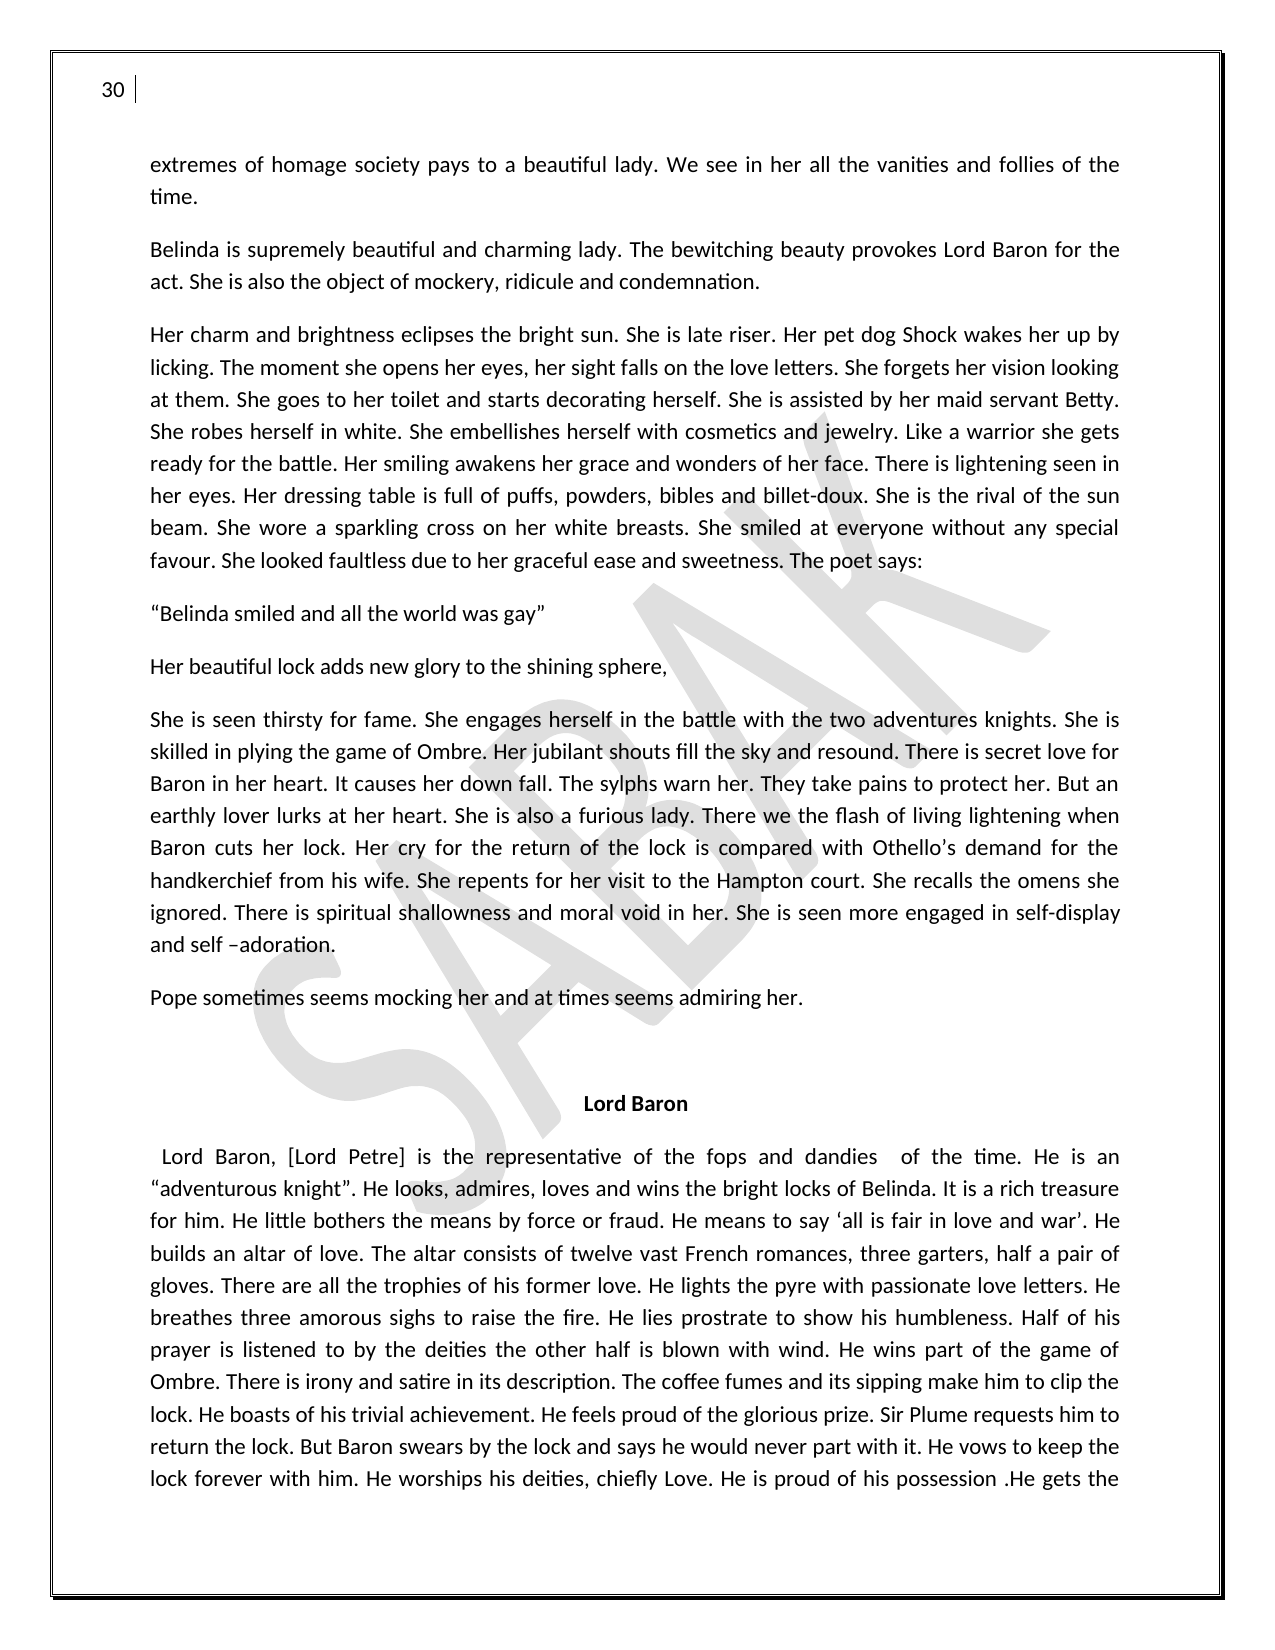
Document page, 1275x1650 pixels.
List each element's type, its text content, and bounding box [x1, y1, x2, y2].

text Lord Baron [150, 1089, 1122, 1117]
text She is seen thirsty for fame. She engages herself in the battle with the two adventures knights. She is skilled in plying the game of Ombre. Her jubilant shouts fill the sky and resound. There is secret love for Baron in her heart. It causes her down fall. The sylphs warn her. They take pains to protect her. But an earthly lover lurks at her heart. She is also a furious lady. There we the flash of living lightening when Baron cuts her lock. Her cry for the return of the lock is compared with Othello’s demand for the handkerchief from his wife. She repents for her visit to the Hampton court. She recalls the omens she ignored. There is spiritual shallowness and moral void in her. She is seen more engaged in self-display and self –adoration. [150, 705, 1122, 958]
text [150, 1142, 1122, 1492]
text Belinda is supremely beautiful and charming lady. The bewitching beauty provokes Lord Baron for the act. She is also the object of mockery, ridicule and condemnation. [150, 235, 1122, 295]
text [150, 150, 1122, 210]
text Pope sometimes seems mocking her and at times seems admiring her. [150, 983, 1122, 1011]
text Her beautiful lock adds new glory to the shining sphere, [150, 652, 1122, 680]
text Her charm and brightness eclipses the bright sun. She is late riser. Her pet dog Shock wakes her up by licking. The moment she opens her eyes, her sight falls on the love letters. She forgets her vision looking at them. She goes to her toilet and starts decorating herself. She is assisted by her maid servant Betty. She robes herself in white. She embellishes herself with cosmetics and jewelry. Like a warrior she gets ready for the battle. Her smiling awakens her grace and wonders of her face. There is lightening seen in her eyes. Her dressing table is full of puffs, powders, bibles and billet-doux. She is the rival of the sun beam. She wore a sparkling cross on her white breasts. She smiled at everyone without any special favour. She looked faultless due to her graceful ease and sweetness. The poet says: [150, 320, 1122, 574]
text “Belinda smiled and all the world was gay” [150, 599, 1122, 627]
